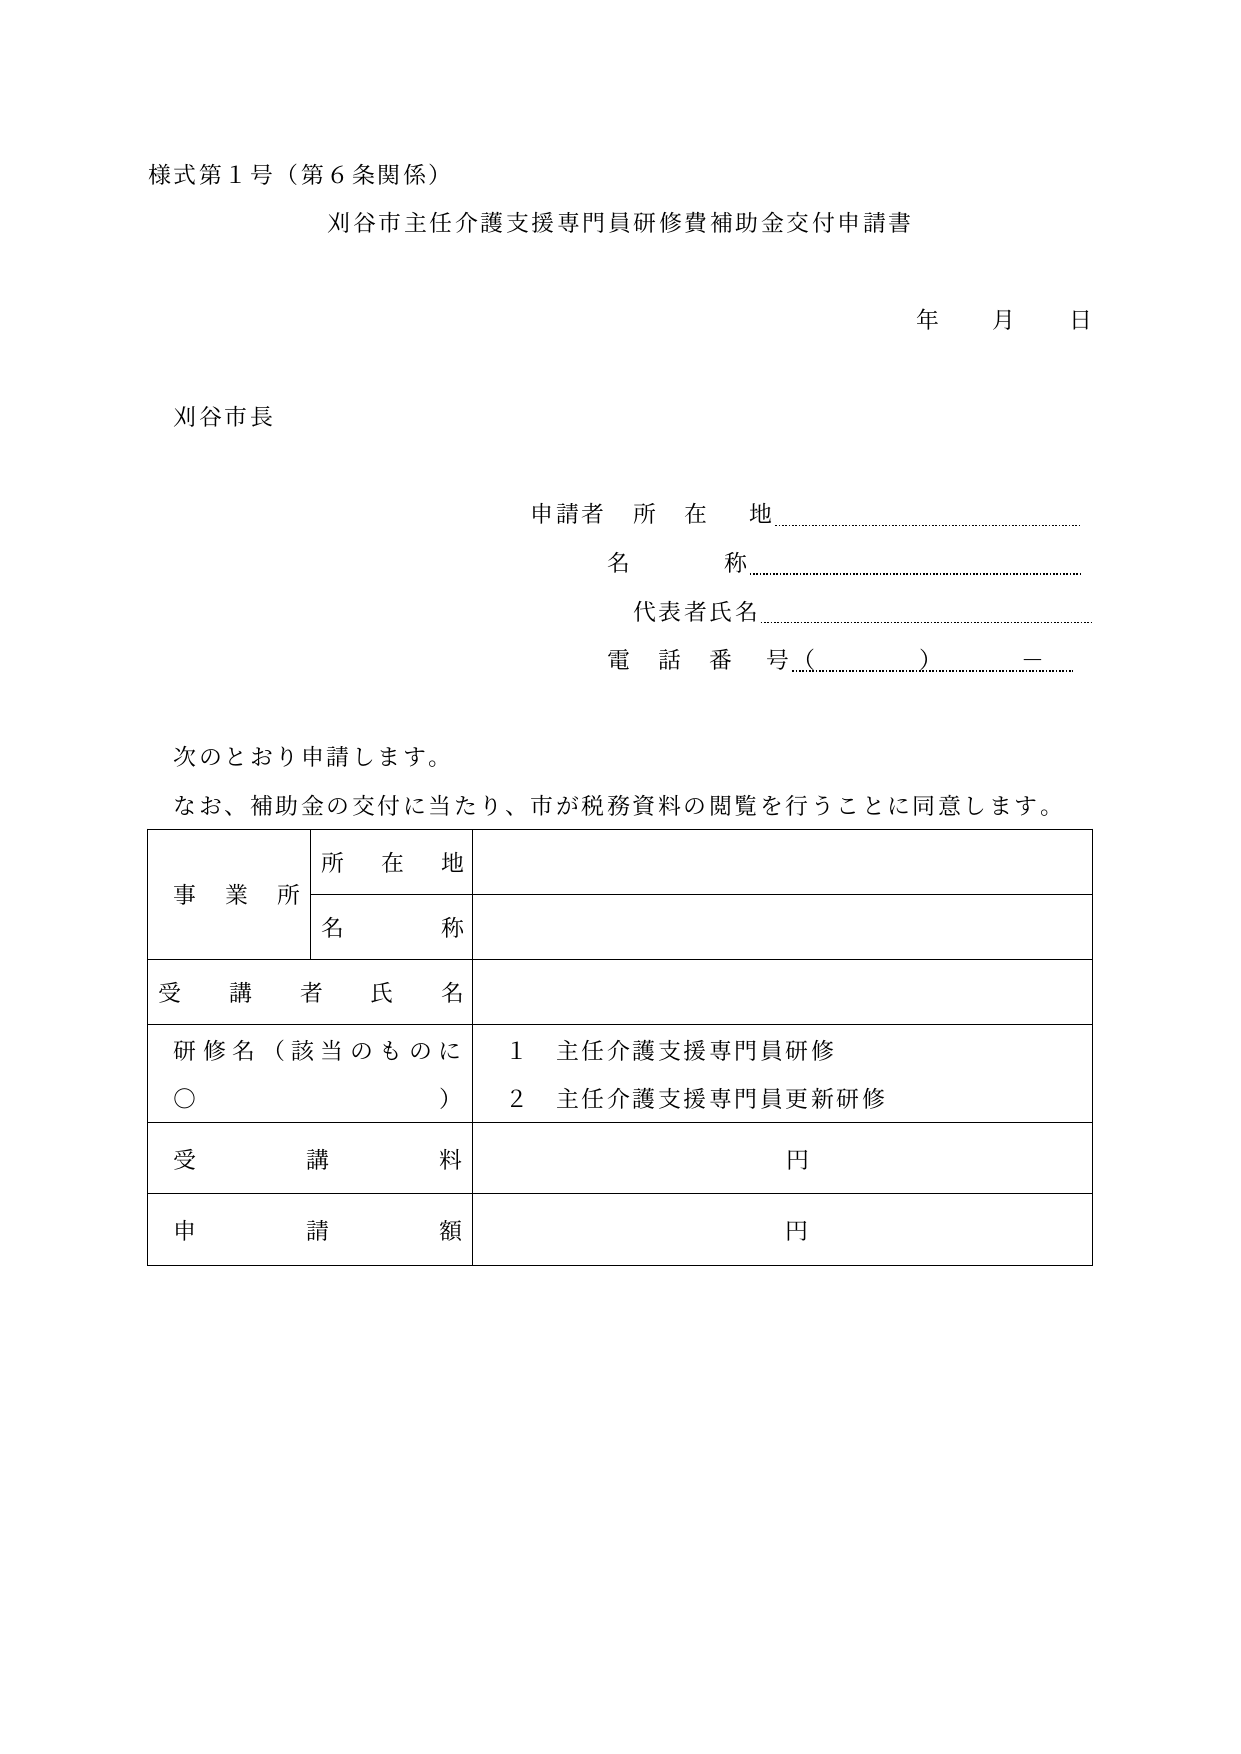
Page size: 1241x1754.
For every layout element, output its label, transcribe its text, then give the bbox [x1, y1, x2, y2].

text 名 称 [148, 537, 1094, 586]
table_cell １ 主任介護支援専門員研修 ２ 主任介護支援専門員更新研修 [473, 1025, 1092, 1122]
text なお、補助金の交付に当たり、市が税務資料の閲覧を行うことに同意します。 [148, 780, 1094, 828]
text 年 月 日 [148, 294, 1094, 343]
text 刈谷市主任介護支援専門員研修費補助金交付申請書 [148, 197, 1094, 246]
table_cell 円 [473, 1123, 1092, 1193]
text 様式第１号（第６条関係） [148, 149, 1094, 197]
table_cell 受講料 [148, 1123, 472, 1193]
text 次のとおり申請します。 [148, 731, 1094, 780]
table_cell 申請額 [148, 1194, 472, 1264]
table_header 事業所 [148, 830, 310, 958]
table_cell [473, 895, 1092, 958]
table_cell 受講者氏名 [148, 960, 472, 1024]
table_cell 研修名（該当のものに○） [148, 1025, 472, 1122]
table_cell 名 称 [311, 895, 472, 958]
text 申請者 所在地 [148, 489, 1094, 537]
text 電話番号（ ） － [148, 634, 1094, 683]
text 代表者氏名 [148, 586, 1094, 634]
table_cell [473, 960, 1092, 1024]
table_header [473, 830, 1092, 893]
text 刈谷市長 [148, 392, 1094, 440]
table_cell 円 [473, 1194, 1092, 1264]
table_header 所在地 [311, 830, 472, 893]
